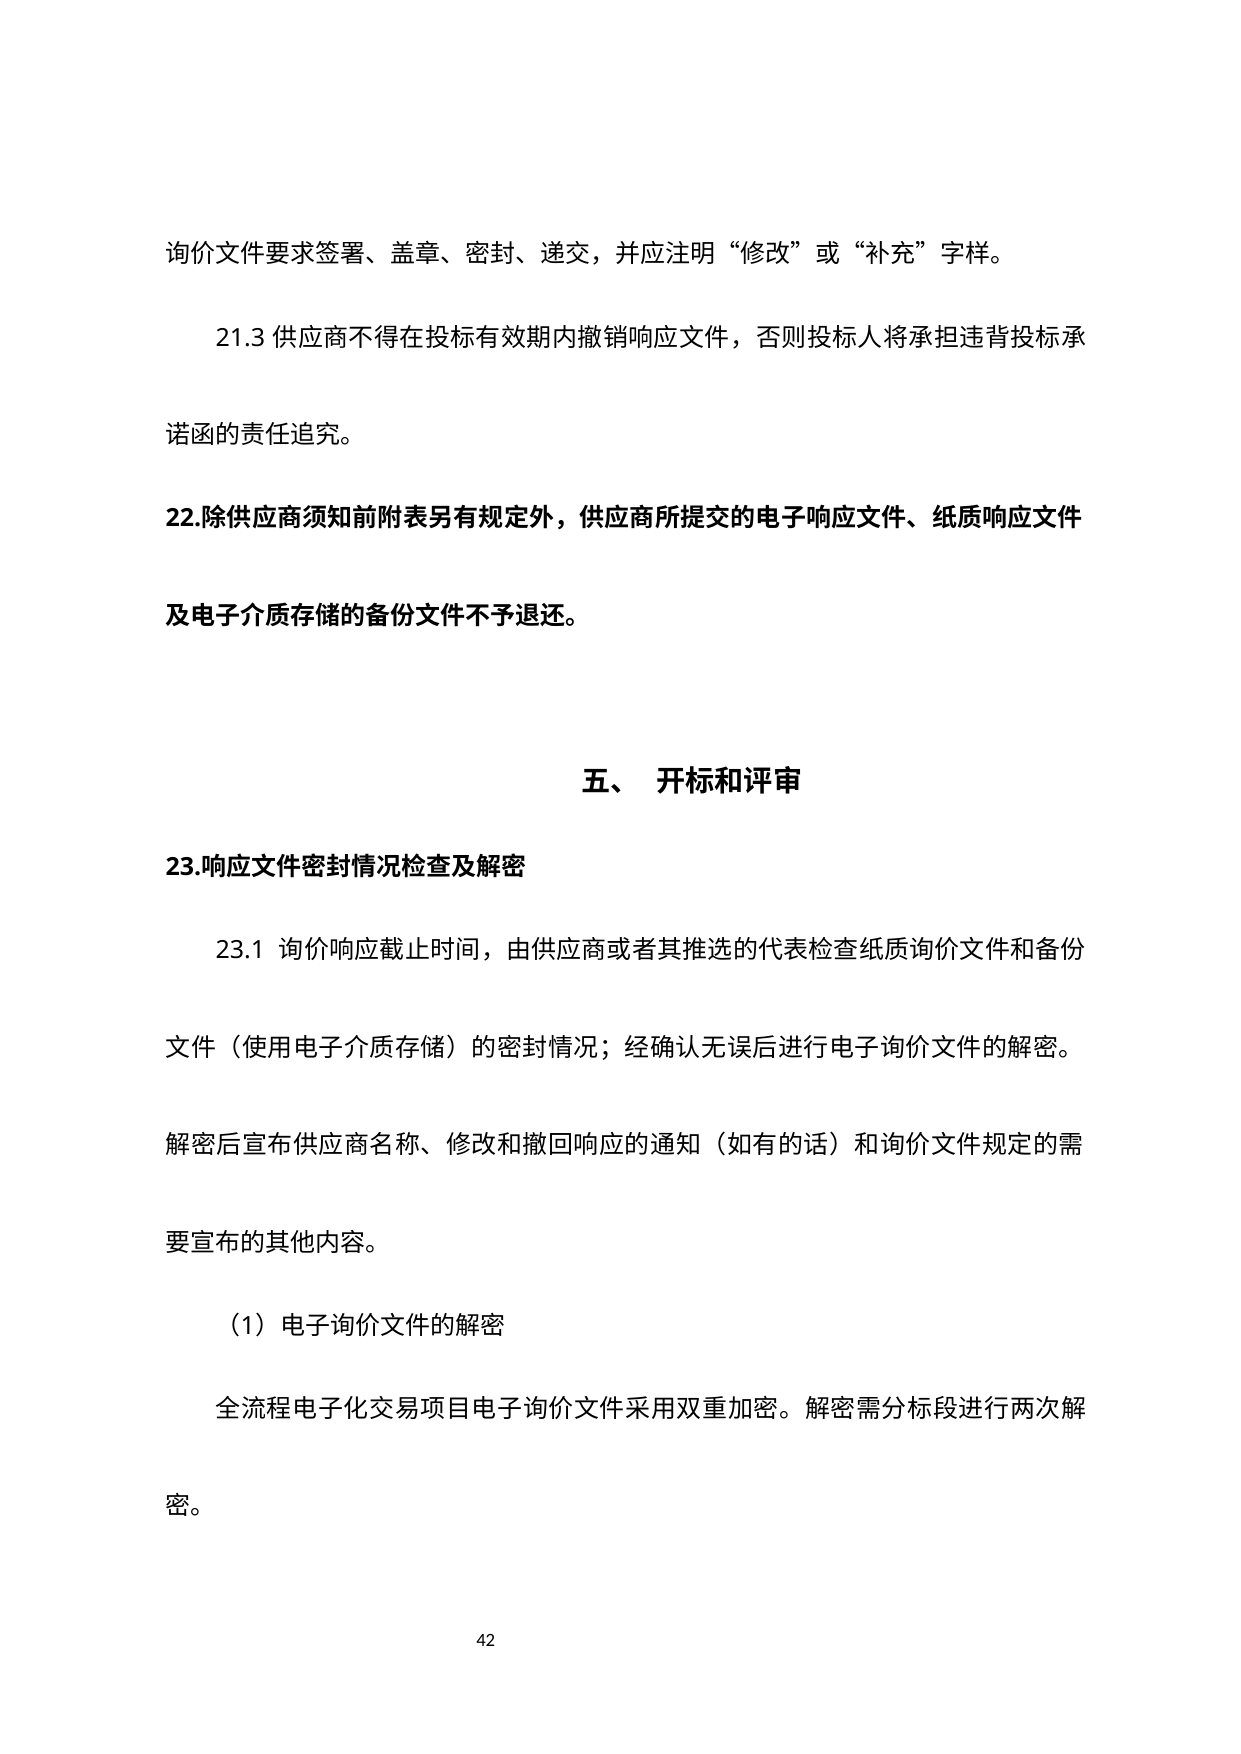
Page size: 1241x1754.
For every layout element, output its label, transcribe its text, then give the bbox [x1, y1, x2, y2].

text （1）电子询价文件的解密 [165, 1291, 1087, 1356]
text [165, 219, 1087, 284]
list 开标和评审 [297, 746, 1087, 811]
text 23.响应文件密封情况检查及解密 [165, 832, 1087, 897]
text 22.除供应商须知前附表另有规定外，供应商所提交的电子响应文件、纸质响应文件及电子介质存储的备份文件不予退还。 [165, 483, 1087, 646]
text 全流程电子化交易项目电子询价文件采用双重加密。解密需分标段进行两次解密。 [165, 1374, 1087, 1536]
text 21.3 供应商不得在投标有效期内撤销响应文件，否则投标人将承担违背投标承诺函的责任追究。 [165, 303, 1087, 465]
text 23.1 询价响应截止时间，由供应商或者其推选的代表检查纸质询价文件和备份文件（使用电子介质存储）的密封情况；经确认无误后进行电子询价文件的解密。解密后宣布供应商名称、修改和撤回响应的通知（如有的话）和询价文件规定的需要宣布的其他内容。 [165, 915, 1087, 1273]
